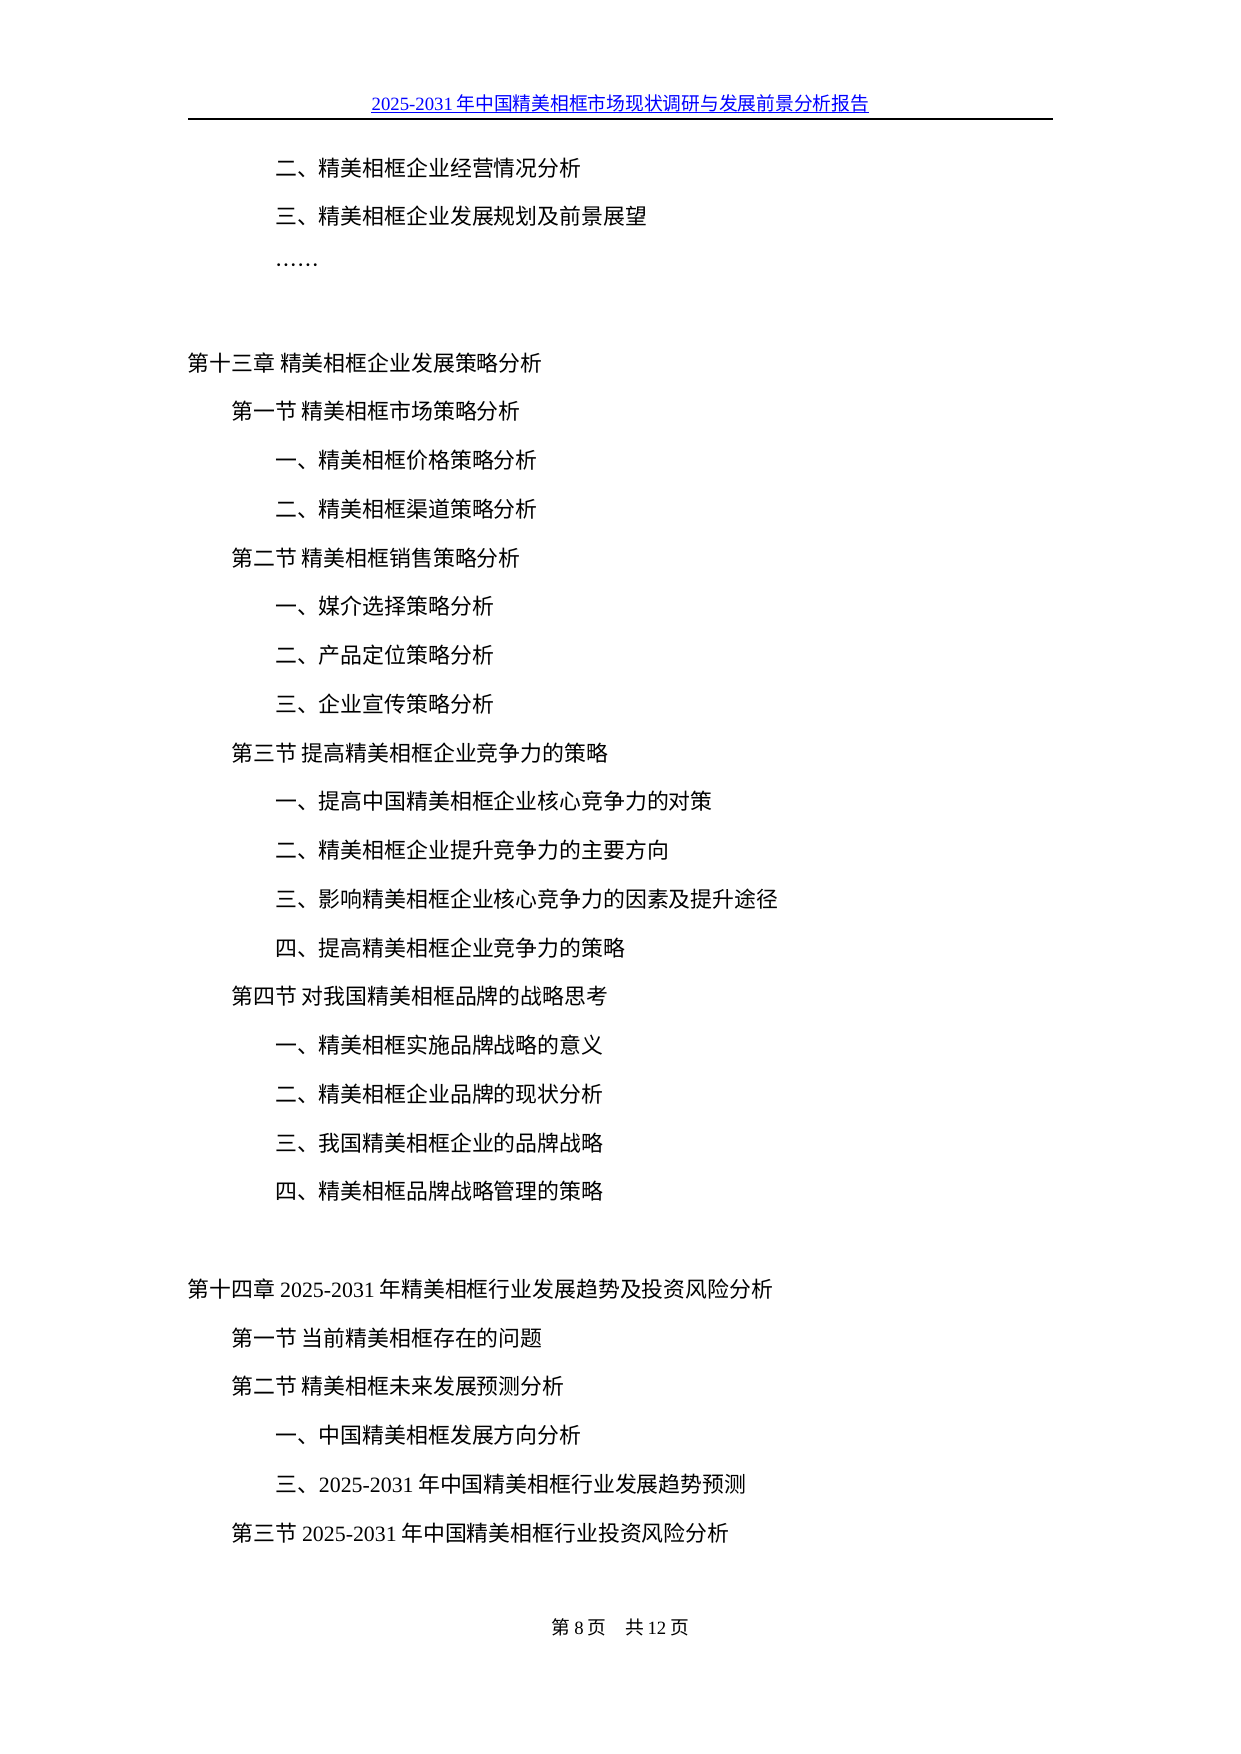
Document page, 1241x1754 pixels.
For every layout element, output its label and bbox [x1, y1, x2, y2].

text [187, 150, 1053, 1548]
